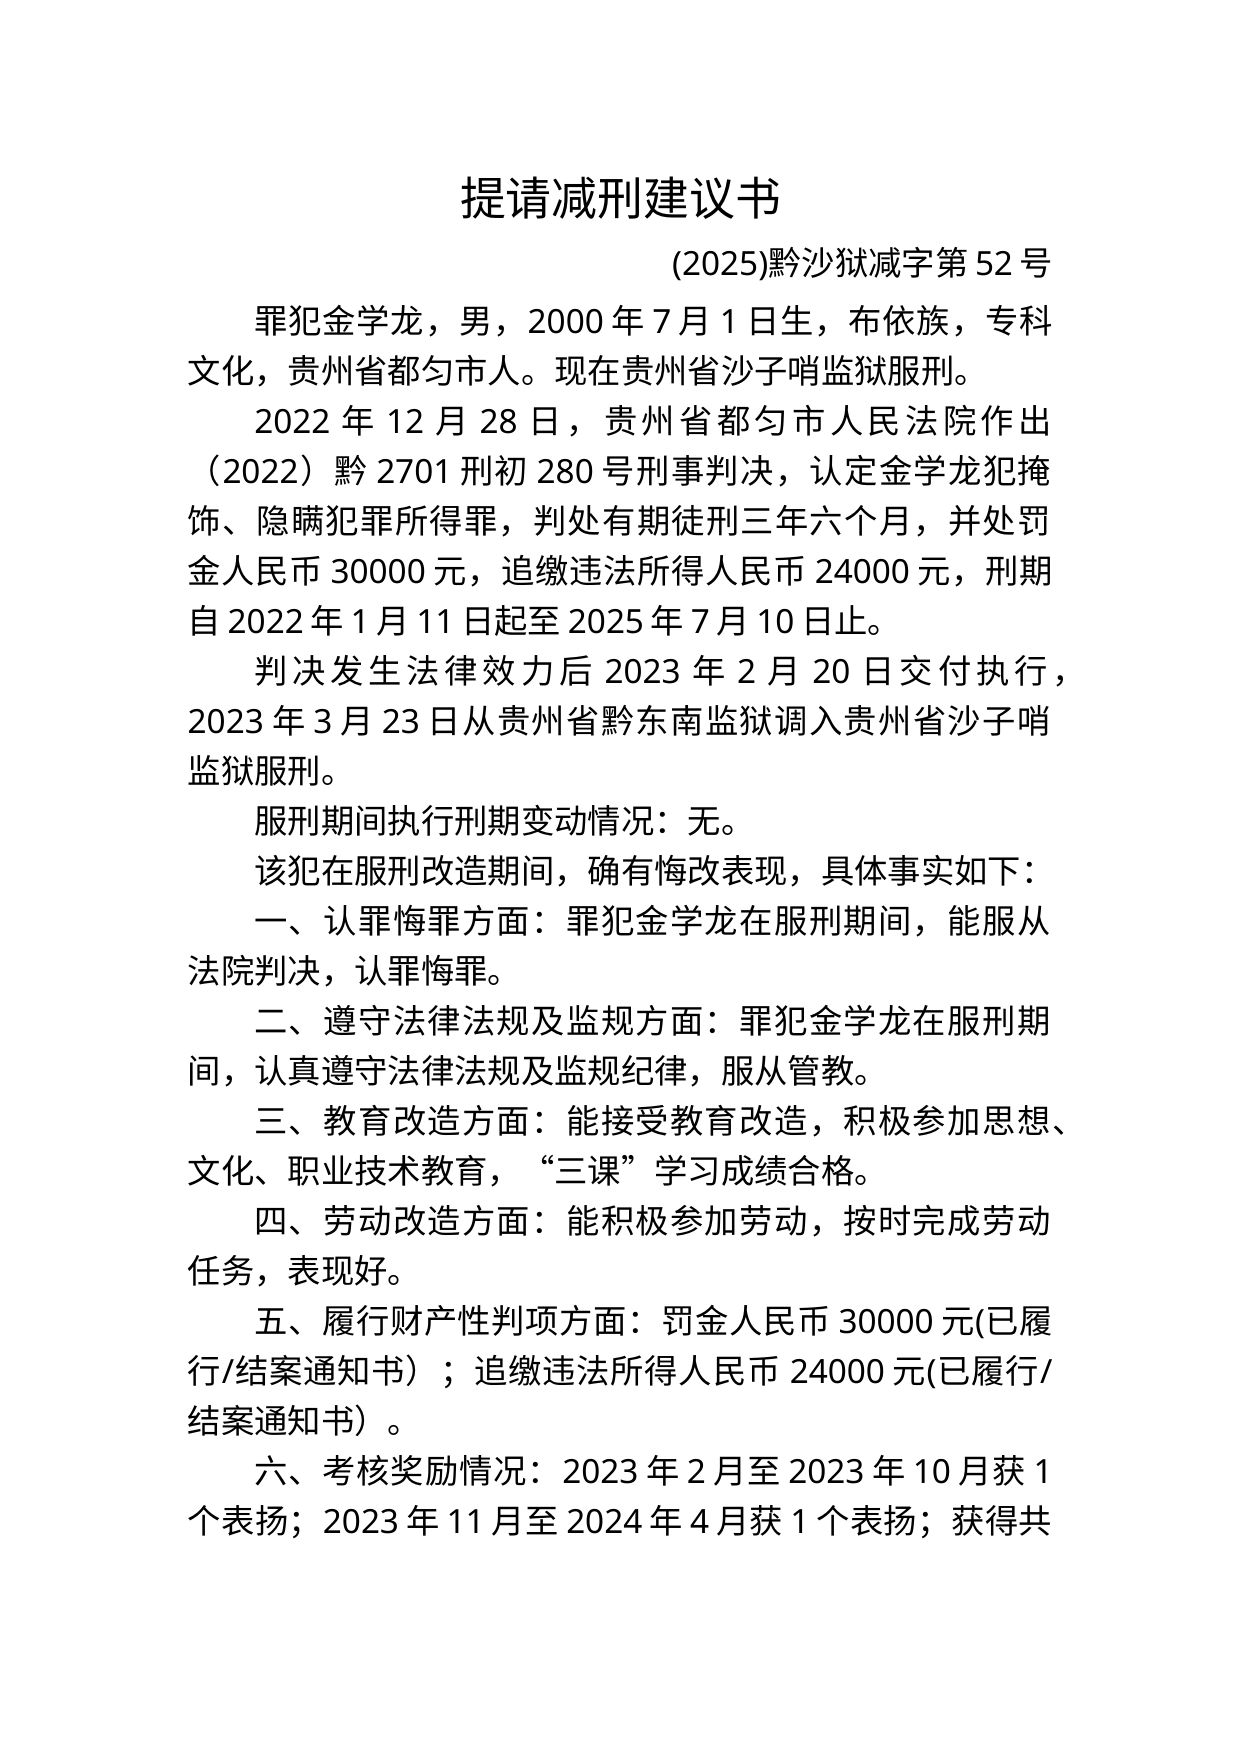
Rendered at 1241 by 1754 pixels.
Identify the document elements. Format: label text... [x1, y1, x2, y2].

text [187, 1443, 1053, 1543]
text 该犯在服刑改造期间，确有悔改表现，具体事实如下： [187, 843, 1053, 893]
text 服刑期间执行刑期变动情况：无。 [187, 793, 1053, 843]
text 罪犯金学龙，男，2000年7月1日生，布依族，专科文化，贵州省都匀市人。现在贵州省沙子哨监狱服刑。 [187, 293, 1053, 393]
text 2022年12月28日，贵州省都匀市人民法院作出（2022）黔2701刑初280号刑事判决，认定金学龙犯掩饰、隐瞒犯罪所得罪，判处有期徒刑三年六个月，并处罚金人民币30000元，追缴违法所得人民币24000元，刑期自2022年1月11日起至2025年7月10日止。 [187, 393, 1053, 643]
text 五、履行财产性判项方面：罚金人民币30000元(已履行/结案通知书）；追缴违法所得人民币24000元(已履行/结案通知书）。 [187, 1293, 1053, 1443]
text 提请减刑建议书 [187, 162, 1053, 228]
text 一、认罪悔罪方面：罪犯金学龙在服刑期间，能服从法院判决，认罪悔罪。 [187, 893, 1053, 993]
text 判决发生法律效力后2023年2月20日交付执行，2023年3月23日从贵州省黔东南监狱调入贵州省沙子哨监狱服刑。 [187, 643, 1053, 793]
text (2025)黔沙狱减字第52号 [187, 228, 1053, 293]
text 三、教育改造方面：能接受教育改造，积极参加思想、文化、职业技术教育，“三课”学习成绩合格。 [187, 1093, 1053, 1193]
text 四、劳动改造方面：能积极参加劳动，按时完成劳动任务，表现好。 [187, 1193, 1053, 1293]
text 二、遵守法律法规及监规方面：罪犯金学龙在服刑期间，认真遵守法律法规及监规纪律，服从管教。 [187, 993, 1053, 1093]
